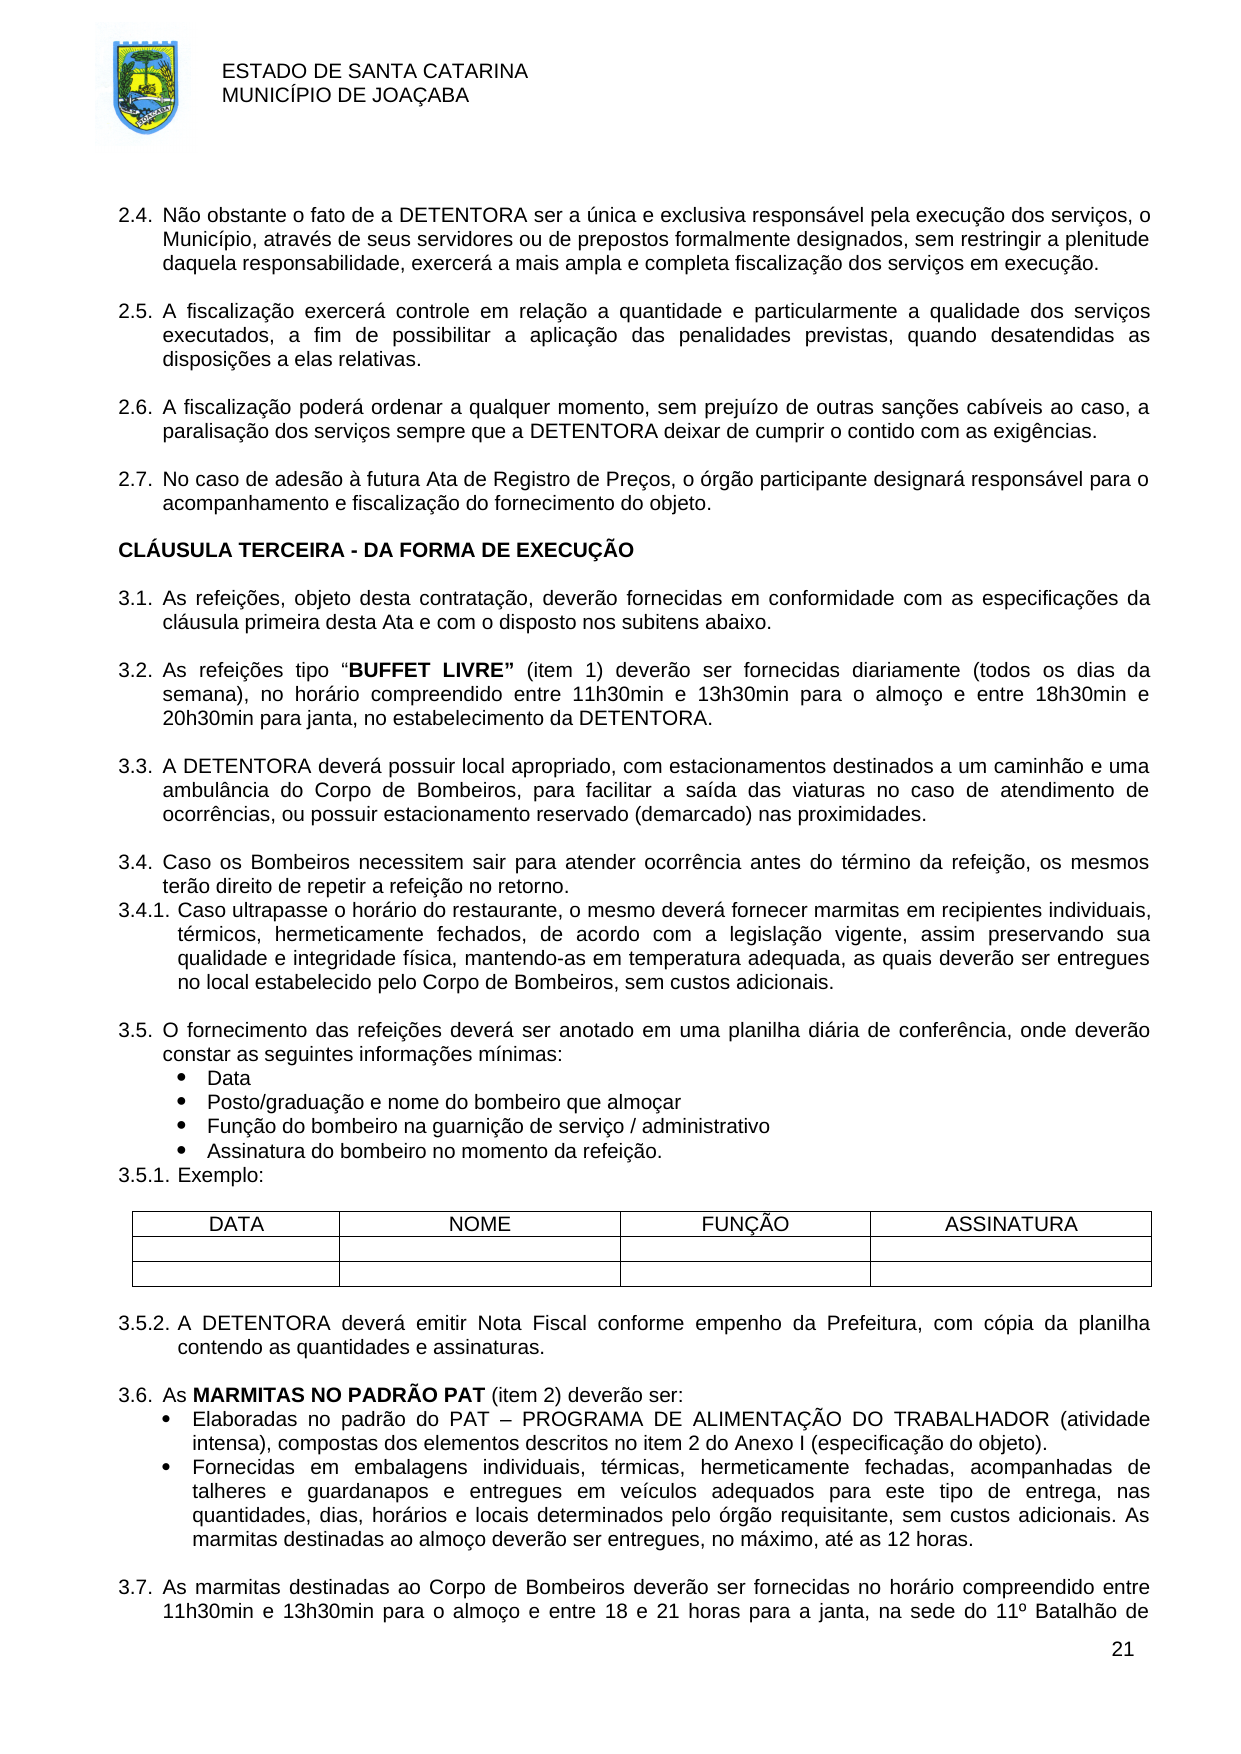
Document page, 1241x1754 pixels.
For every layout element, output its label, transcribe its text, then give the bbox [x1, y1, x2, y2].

list Elaboradas no padrão do PAT – PROGRAMA DE ALIMENTAÇÃO DO TRABALHADOR (atividade intensa), compostas dos elementos descritos no item 2 do Anexo I (especificação do objeto). [162, 1407, 1152, 1455]
table_header DATA [133, 1212, 339, 1236]
table_cell [871, 1262, 1151, 1286]
list Assinatura do bombeiro no momento da refeição. [177, 1139, 1152, 1163]
table_header ASSINATURA [871, 1212, 1151, 1236]
list A fiscalização poderá ordenar a qualquer momento, sem prejuízo de outras sanções cabíveis ao caso, a paralisação dos serviços sempre que a DETENTORA deixar de cumprir o contido com as exigências. [118, 394, 1152, 442]
list Função do bombeiro na guarnição de serviço / administrativo [177, 1114, 1152, 1139]
list Exemplo: [118, 1163, 1152, 1187]
list As refeições, objeto desta contratação, deverão fornecidas em conformidade com as especificações da cláusula primeira desta Ata e com o disposto nos subitens abaixo. [118, 586, 1152, 634]
list A DETENTORA deverá emitir Nota Fiscal conforme empenho da Prefeitura, com cópia da planilha contendo as quantidades e assinaturas. [118, 1311, 1152, 1359]
list Caso os Bombeiros necessitem sair para atender ocorrência antes do término da refeição, os mesmos terão direito de repetir a refeição no retorno. [118, 850, 1152, 898]
picture [95, 22, 198, 153]
table_cell [340, 1262, 620, 1286]
list Data [177, 1065, 1152, 1090]
list Fornecidas em embalagens individuais, térmicas, hermeticamente fechadas, acompanhadas de talheres e guardanapos e entregues em veículos adequados para este tipo de entrega, nas quantidades, dias, horários e locais determinados pelo órgão requisitante, sem custos adicionais. As marmitas destinadas ao almoço deverão ser entregues, no máximo, até as 12 horas. [162, 1455, 1152, 1551]
list No caso de adesão à futura Ata de Registro de Preços, o órgão participante designará responsável para o acompanhamento e fiscalização do fornecimento do objeto. [118, 466, 1152, 514]
list A DETENTORA deverá possuir local apropriado, com estacionamentos destinados a um caminhão e uma ambulância do Corpo de Bombeiros, para facilitar a saída das viaturas no caso de atendimento de ocorrências, ou possuir estacionamento reservado (demarcado) nas proximidades. [118, 754, 1152, 826]
list As refeições tipo “BUFFET LIVRE” (item 1) deverão ser fornecidas diariamente (todos os dias da semana), no horário compreendido entre 11h30min e 13h30min para o almoço e entre 18h30min e 20h30min para janta, no estabelecimento da DETENTORA. [118, 658, 1152, 730]
table_cell [871, 1237, 1151, 1261]
table_cell [133, 1262, 339, 1286]
list O fornecimento das refeições deverá ser anotado em uma planilha diária de conferência, onde deverão constar as seguintes informações mínimas: [118, 1017, 1152, 1065]
list Não obstante o fato de a DETENTORA ser a única e exclusiva responsável pela execução dos serviços, o Município, através de seus servidores ou de prepostos formalmente designados, sem restringir a plenitude daquela responsabilidade, exercerá a mais ampla e completa fiscalização dos serviços em execução. [118, 203, 1152, 275]
list A fiscalização exercerá controle em relação a quantidade e particularmente a qualidade dos serviços executados, a fim de possibilitar a aplicação das penalidades previstas, quando desatendidas as disposições a elas relativas. [118, 299, 1152, 371]
table_cell [133, 1237, 339, 1261]
table_cell [340, 1237, 620, 1261]
text CLÁUSULA TERCEIRA - DA FORMA DE EXECUÇÃO [118, 538, 1152, 562]
list Posto/graduação e nome do bombeiro que almoçar [177, 1090, 1152, 1114]
table_cell [621, 1237, 870, 1261]
list As MARMITAS NO PADRÃO PAT (item 2) deverão ser: [118, 1383, 1152, 1407]
table_header NOME [340, 1212, 620, 1236]
list Caso ultrapasse o horário do restaurante, o mesmo deverá fornecer marmitas em recipientes individuais, térmicos, hermeticamente fechados, de acordo com a legislação vigente, assim preservando sua qualidade e integridade física, mantendo-as em temperatura adequada, as quais deverão ser entregues no local estabelecido pelo Corpo de Bombeiros, sem custos adicionais. [118, 898, 1152, 993]
table_header FUNÇÃO [621, 1212, 870, 1236]
table_cell [621, 1262, 870, 1286]
